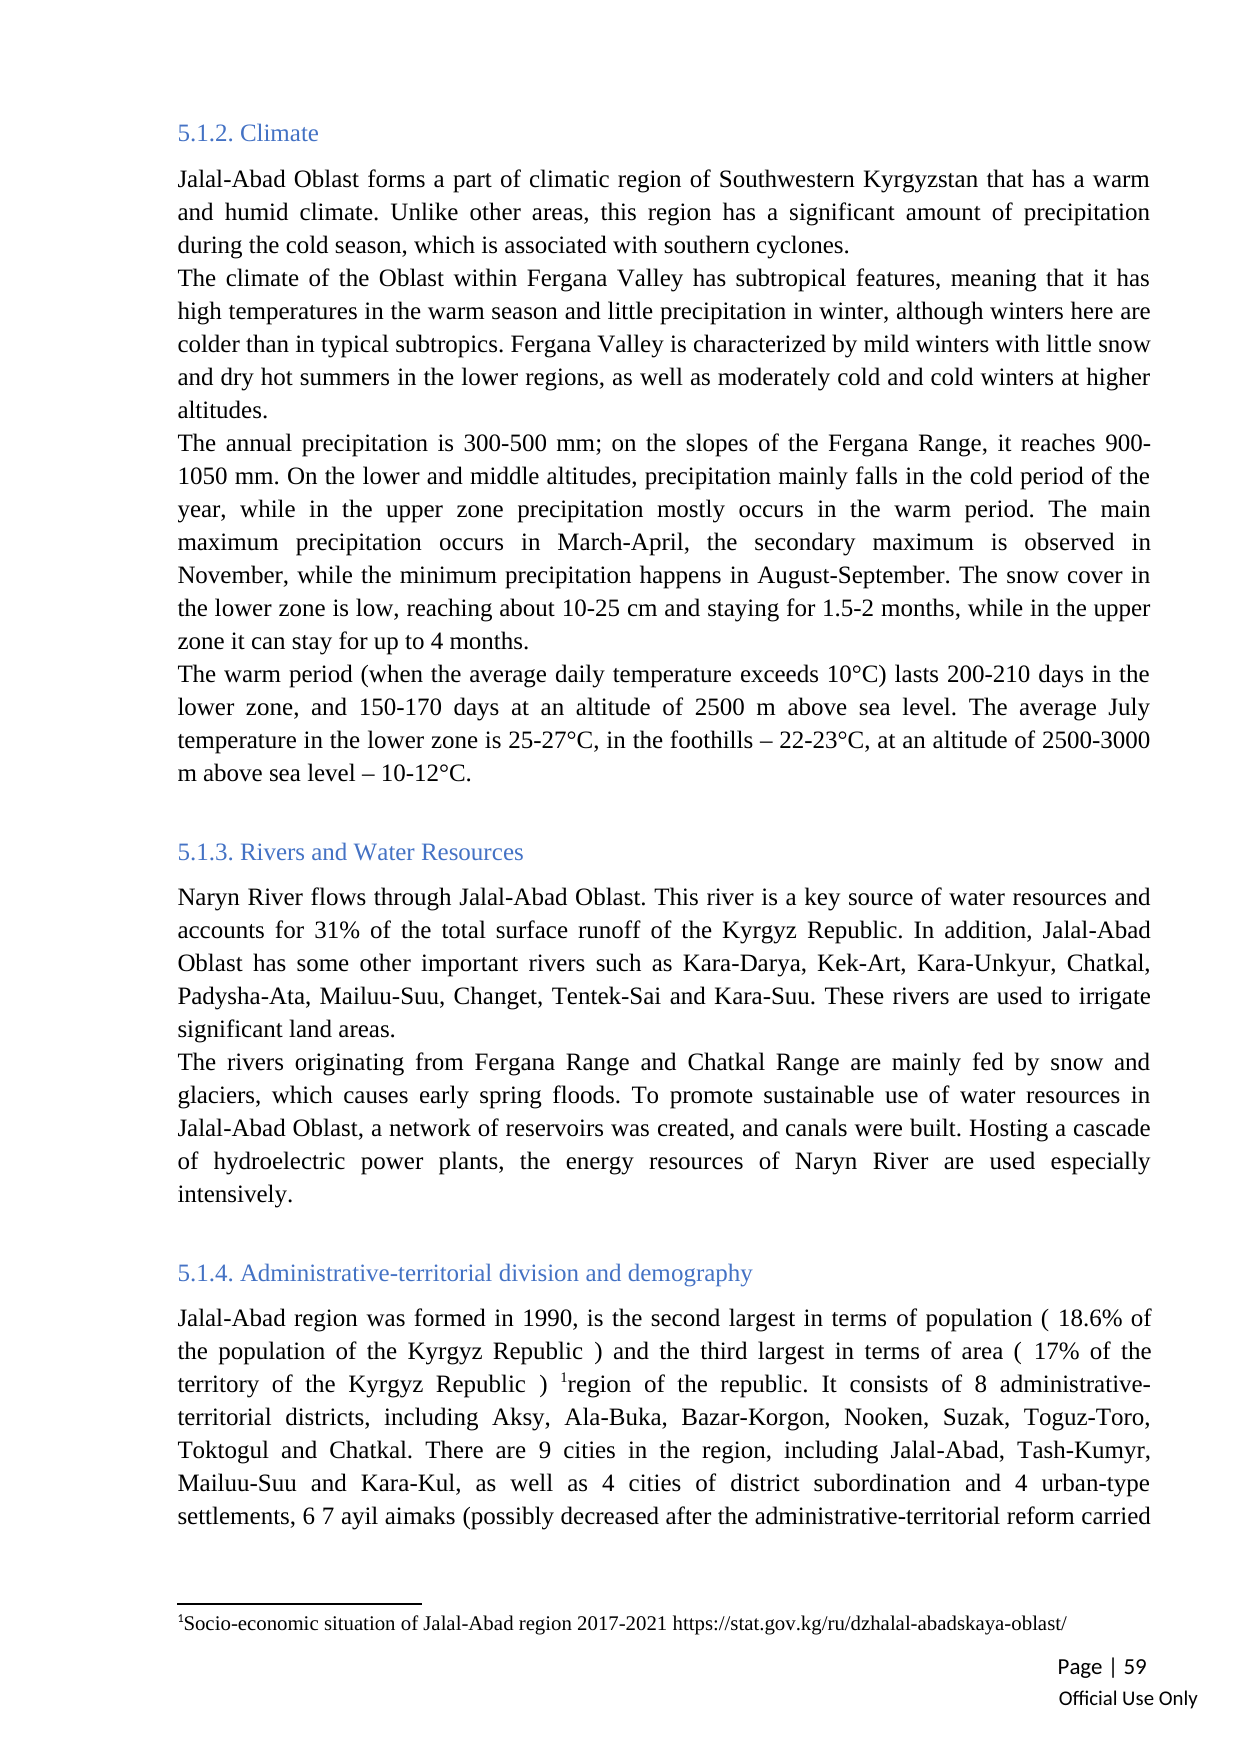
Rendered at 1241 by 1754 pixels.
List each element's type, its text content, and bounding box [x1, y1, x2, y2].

text Jalal-Abad Oblast forms a part of climatic region of Southwestern Kyrgyzstan that has a warm and humid climate. Unlike other areas, this region has a significant amount of precipitation during the cold season, which is associated with southern cyclones. [177, 164, 1152, 258]
text The annual precipitation is 300-500 mm; on the slopes of the Fergana Range, it reaches 900-1050 mm. On the lower and middle altitudes, precipitation mainly falls in the cold period of the year, while in the upper zone precipitation mostly occurs in the warm period. The main maximum precipitation occurs in March-April, the secondary maximum is observed in November, while the minimum precipitation happens in August-September. The snow cover in the lower zone is low, reaching about 10-25 cm and staying for 1.5-2 months, while in the upper zone it can stay for up to 4 months. [177, 428, 1152, 655]
subtitle 5.1.4. Administrative-territorial division and demography [177, 1258, 1152, 1287]
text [177, 1303, 1152, 1530]
subtitle 5.1.3. Rivers and Water Resources [177, 837, 1152, 865]
text The climate of the Oblast within Fergana Valley has subtropical features, meaning that it has high temperatures in the warm season and little precipitation in winter, although winters here are colder than in typical subtropics. Fergana Valley is characterized by mild winters with little snow and dry hot summers in the lower regions, as well as moderately cold and cold winters at higher altitudes. [177, 263, 1152, 423]
text The warm period (when the average daily temperature exceeds 10°C) lasts 200-210 days in the lower zone, and 150-170 days at an altitude of 2500 m above sea level. The average July temperature in the lower zone is 25-27°C, in the foothills – 22-23°C, at an altitude of 2500-3000 m above sea level – 10-12°C. [177, 659, 1152, 787]
text Naryn River flows through Jalal-Abad Oblast. This river is a key source of water resources and accounts for 31% of the total surface runoff of the Kyrgyz Republic. In addition, Jalal-Abad Oblast has some other important rivers such as Kara-Darya, Kek-Art, Kara-Unkyur, Chatkal, Padysha-Ata, Mailuu-Suu, Changet, Tentek-Sai and Kara-Suu. These rivers are used to irrigate significant land areas. [177, 882, 1152, 1043]
subtitle 5.1.2. Climate [177, 118, 1152, 147]
text The rivers originating from Fergana Range and Chatkal Range are mainly fed by snow and glaciers, which causes early spring floods. To promote sustainable use of water resources in Jalal-Abad Oblast, a network of reservoirs was created, and canals were built. Hosting a cascade of hydroelectric power plants, the energy resources of Naryn River are used especially intensively. [177, 1047, 1152, 1208]
